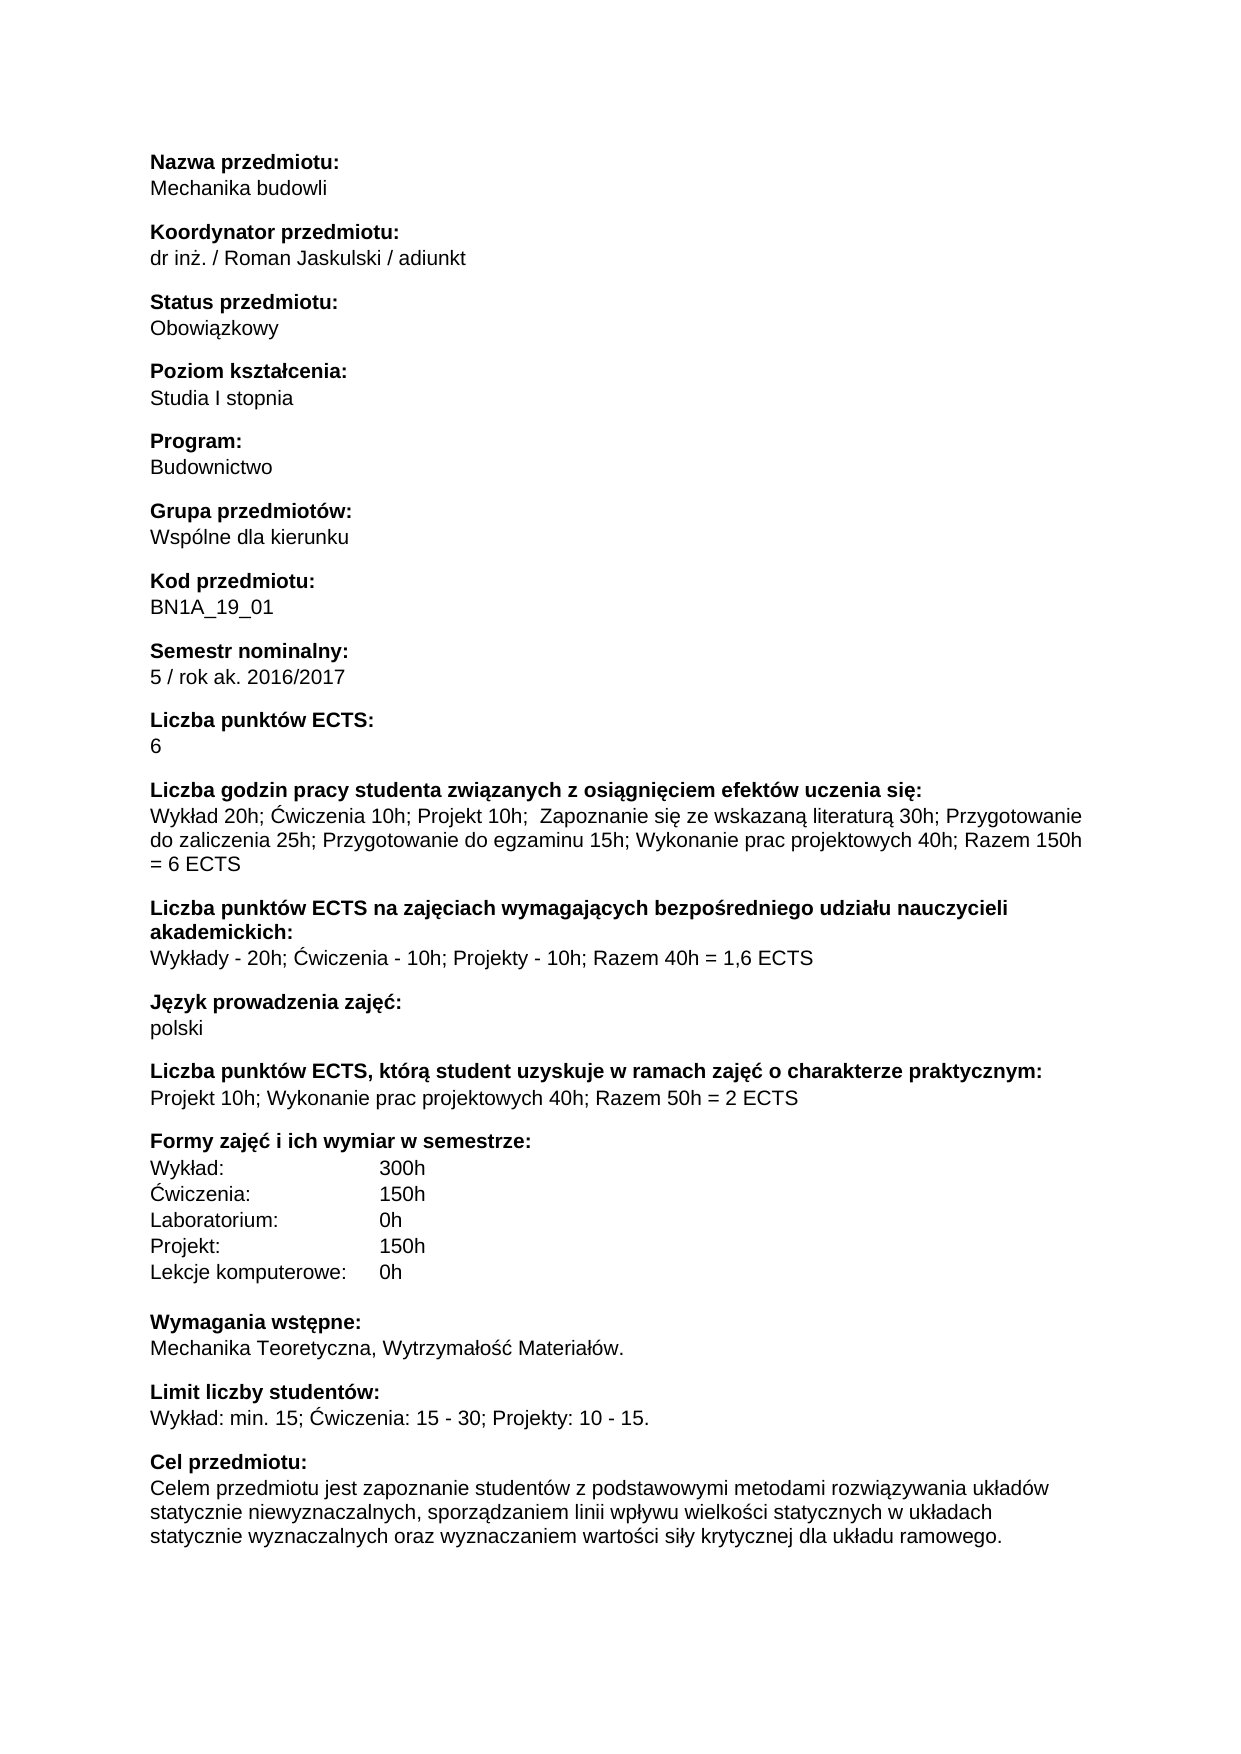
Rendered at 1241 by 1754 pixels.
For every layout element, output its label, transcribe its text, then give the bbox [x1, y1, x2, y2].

text Projekt 10h; Wykonanie prac projektowych 40h; Razem 50h = 2 ECTS [150, 1085, 1090, 1109]
text Wykłady - 20h; Ćwiczenia - 10h; Projekty - 10h; Razem 40h = 1,6 ECTS [150, 946, 1090, 970]
text Program: [150, 429, 1090, 453]
table_cell Laboratorium: [140, 1208, 367, 1232]
table_cell 0h [369, 1206, 597, 1232]
text Mechanika Teoretyczna, Wytrzymałość Materiałów. [150, 1336, 1090, 1360]
text Wspólne dla kierunku [150, 525, 1090, 549]
table_cell Lekcje komputerowe: [140, 1260, 367, 1284]
table_header 300h [369, 1156, 597, 1180]
text BN1A_19_01 [150, 595, 1090, 619]
text Studia I stopnia [150, 385, 1090, 409]
text 5 / rok ak. 2016/2017 [150, 664, 1090, 688]
text Wykład 20h; Ćwiczenia 10h; Projekt 10h; Zapoznanie się ze wskazaną literaturą 30h; Przygotowanie do zaliczenia 25h; Przygotowanie do egzaminu 15h; Wykonanie prac projektowych 40h; Razem 150h = 6 ECTS [150, 804, 1090, 876]
text Obowiązkowy [150, 316, 1090, 339]
text Grupa przedmiotów: [150, 499, 1090, 523]
text Koordynator przedmiotu: [150, 220, 1090, 244]
table_cell 150h [369, 1232, 597, 1258]
text Wymagania wstępne: [150, 1310, 1090, 1334]
text 6 [150, 734, 1090, 758]
text Mechanika budowli [150, 176, 1090, 200]
text Liczba punktów ECTS: [150, 708, 1090, 732]
text Liczba godzin pracy studenta związanych z osiągnięciem efektów uczenia się: [150, 778, 1090, 802]
text Cel przedmiotu: [150, 1449, 1090, 1473]
text Nazwa przedmiotu: [150, 150, 1090, 174]
text polski [150, 1016, 1090, 1039]
table_cell Ćwiczenia: [140, 1182, 367, 1206]
text Limit liczby studentów: [150, 1380, 1090, 1404]
text Budownictwo [150, 455, 1090, 479]
text Kod przedmiotu: [150, 569, 1090, 593]
text Formy zajęć i ich wymiar w semestrze: [150, 1129, 1090, 1153]
text Celem przedmiotu jest zapoznanie studentów z podstawowymi metodami rozwiązywania układów statycznie niewyznaczalnych, sporządzaniem linii wpływu wielkości statycznych w układach statycznie wyznaczalnych oraz wyznaczaniem wartości siły krytycznej dla układu ramowego. [150, 1476, 1090, 1547]
text Wykład: min. 15; Ćwiczenia: 15 - 30; Projekty: 10 - 15. [150, 1406, 1090, 1430]
table_header Wykład: [140, 1156, 367, 1180]
text dr inż. / Roman Jaskulski / adiunkt [150, 246, 1090, 270]
table_cell Projekt: [140, 1234, 367, 1258]
text Liczba punktów ECTS, którą student uzyskuje w ramach zajęć o charakterze praktycznym: [150, 1059, 1090, 1083]
text Liczba punktów ECTS na zajęciach wymagających bezpośredniego udziału nauczycieli akademickich: [150, 896, 1090, 944]
table_cell 150h [369, 1180, 597, 1206]
table_cell 0h [369, 1258, 597, 1284]
text Poziom kształcenia: [150, 359, 1090, 383]
text Język prowadzenia zajęć: [150, 989, 1090, 1013]
text Semestr nominalny: [150, 638, 1090, 662]
text Status przedmiotu: [150, 289, 1090, 313]
